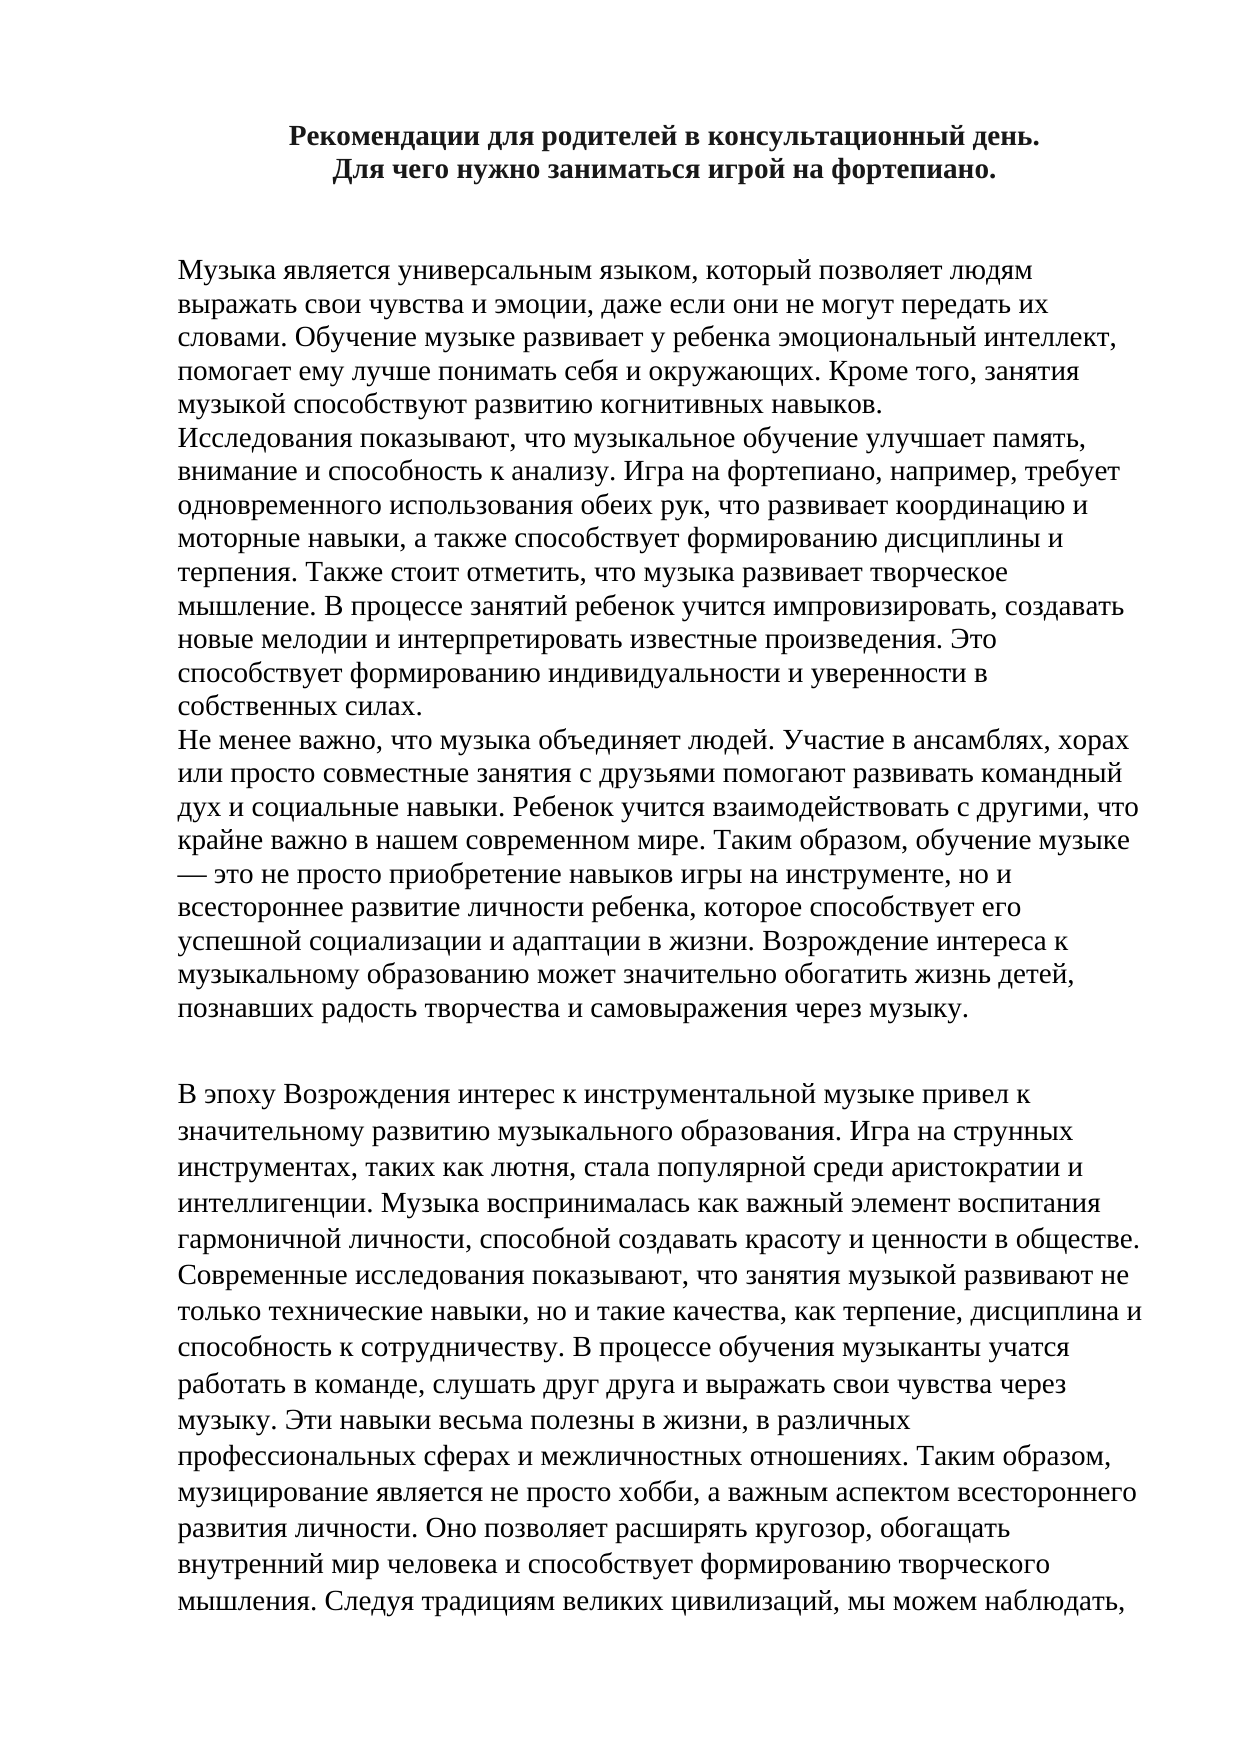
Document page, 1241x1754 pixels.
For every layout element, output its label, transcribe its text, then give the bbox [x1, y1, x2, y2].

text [177, 1077, 1152, 1616]
text Для чего нужно заниматься игрой на фортепиано. [177, 152, 1152, 185]
text Исследования показывают, что музыкальное обучение улучшает память, внимание и способность к анализу. Игра на фортепиано, например, требует одновременного использования обеих рук, что развивает координацию и моторные навыки, а также способствует формированию дисциплины и терпения. Также стоит отметить, что музыка развивает творческое мышление. В процессе занятий ребенок учится импровизировать, создавать новые мелодии и интерпретировать известные произведения. Это способствует формированию индивидуальности и уверенности в собственных силах. [177, 420, 1152, 722]
text Рекомендации для родителей в консультационный день. [177, 118, 1152, 152]
text Не менее важно, что музыка объединяет людей. Участие в ансамблях, хорах или просто совместные занятия с друзьями помогают развивать командный дух и социальные навыки. Ребенок учится взаимодействовать с другими, что крайне важно в нашем современном мире. Таким образом, обучение музыке — это не просто приобретение навыков игры на инструменте, но и всестороннее развитие личности ребенка, которое способствует его успешной социализации и адаптации в жизни. Возрождение интереса к музыкальному образованию может значительно обогатить жизнь детей, познавших радость творчества и самовыражения через музыку. [177, 722, 1152, 1024]
text Музыка является универсальным языком, который позволяет людям выражать свои чувства и эмоции, даже если они не могут передать их словами. Обучение музыке развивает у ребенка эмоциональный интеллект, помогает ему лучше понимать себя и окружающих. Кроме того, занятия музыкой способствуют развитию когнитивных навыков. [177, 252, 1152, 420]
